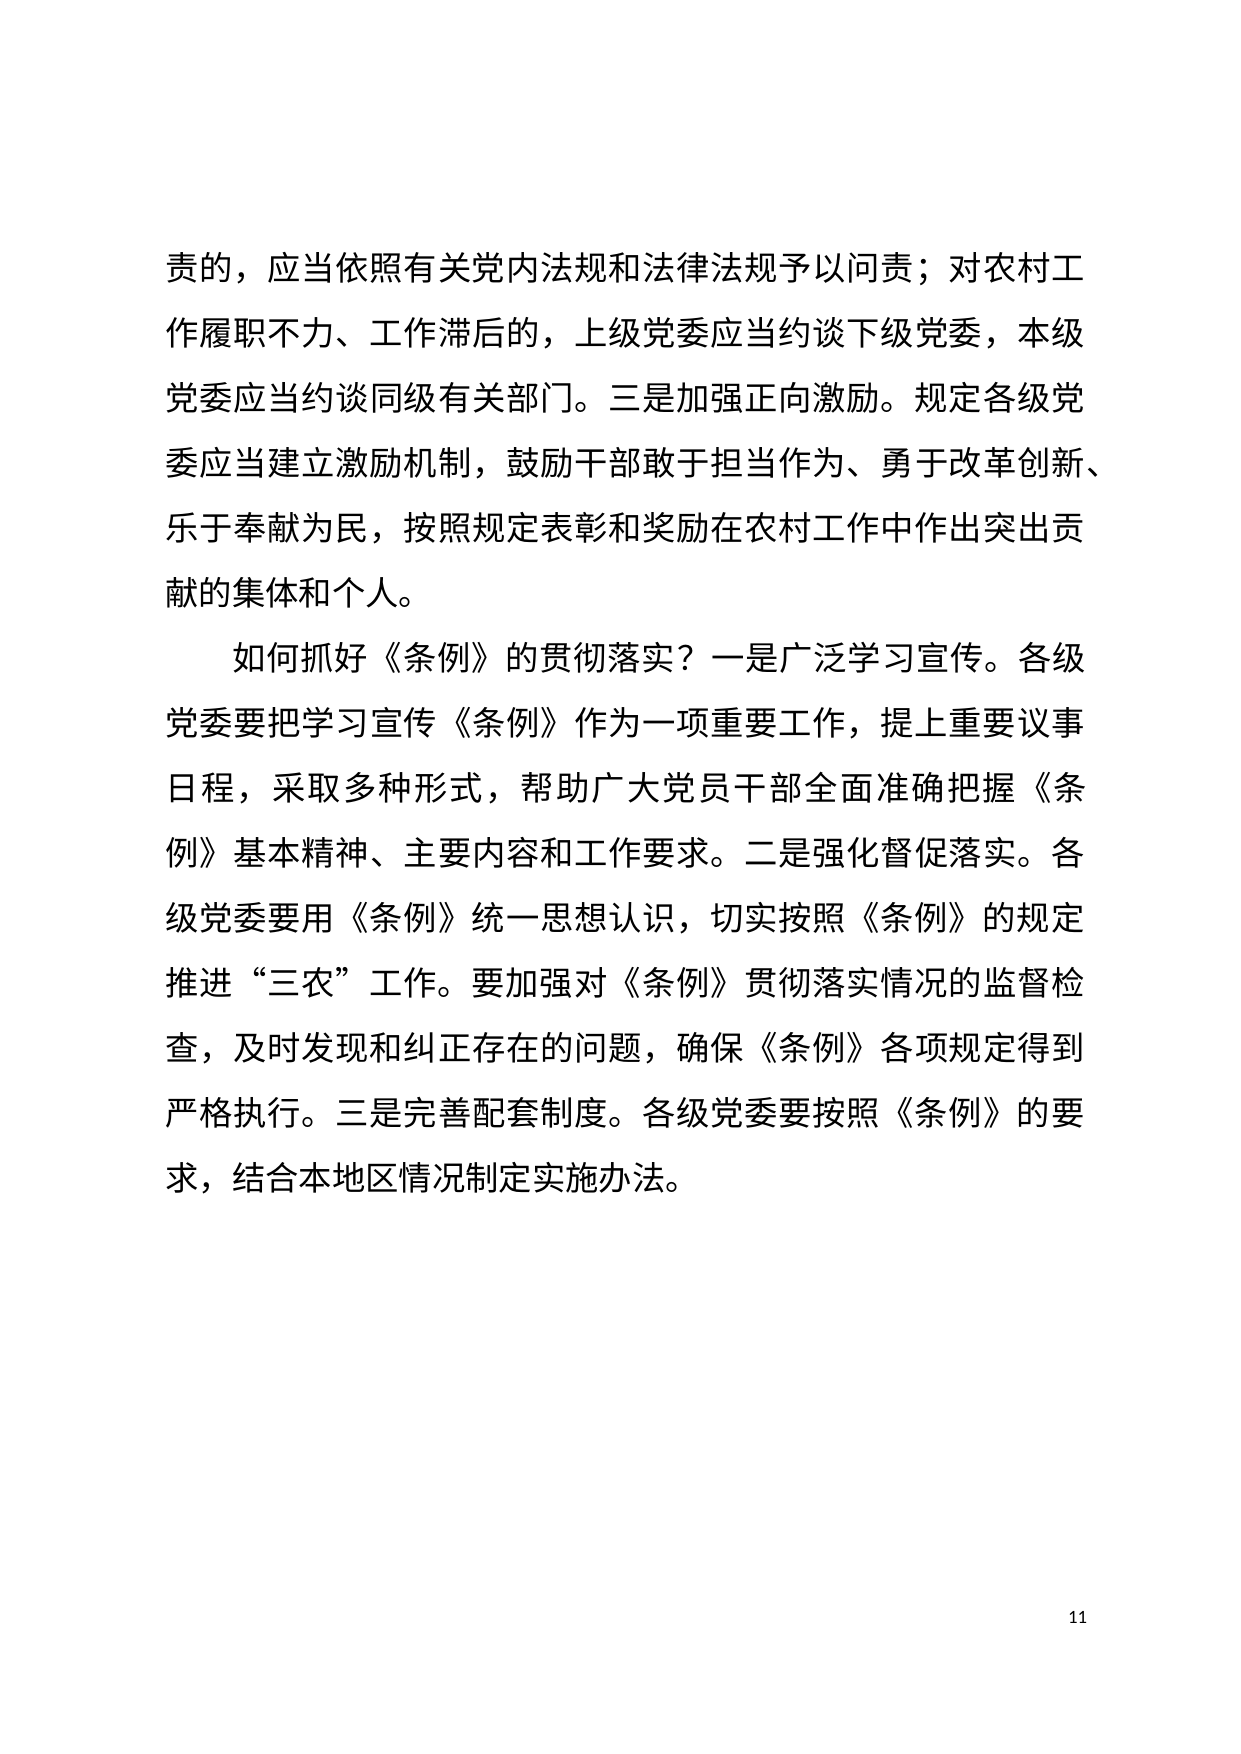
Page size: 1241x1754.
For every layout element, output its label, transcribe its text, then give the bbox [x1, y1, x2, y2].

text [165, 233, 1087, 623]
text 如何抓好《条例》的贯彻落实？一是广泛学习宣传。各级党委要把学习宣传《条例》作为一项重要工作，提上重要议事日程，采取多种形式，帮助广大党员干部全面准确把握《条例》基本精神、主要内容和工作要求。二是强化督促落实。各级党委要用《条例》统一思想认识，切实按照《条例》的规定推进“三农”工作。要加强对《条例》贯彻落实情况的监督检查，及时发现和纠正存在的问题，确保《条例》各项规定得到严格执行。三是完善配套制度。各级党委要按照《条例》的要求，结合本地区情况制定实施办法。 [165, 623, 1087, 1208]
